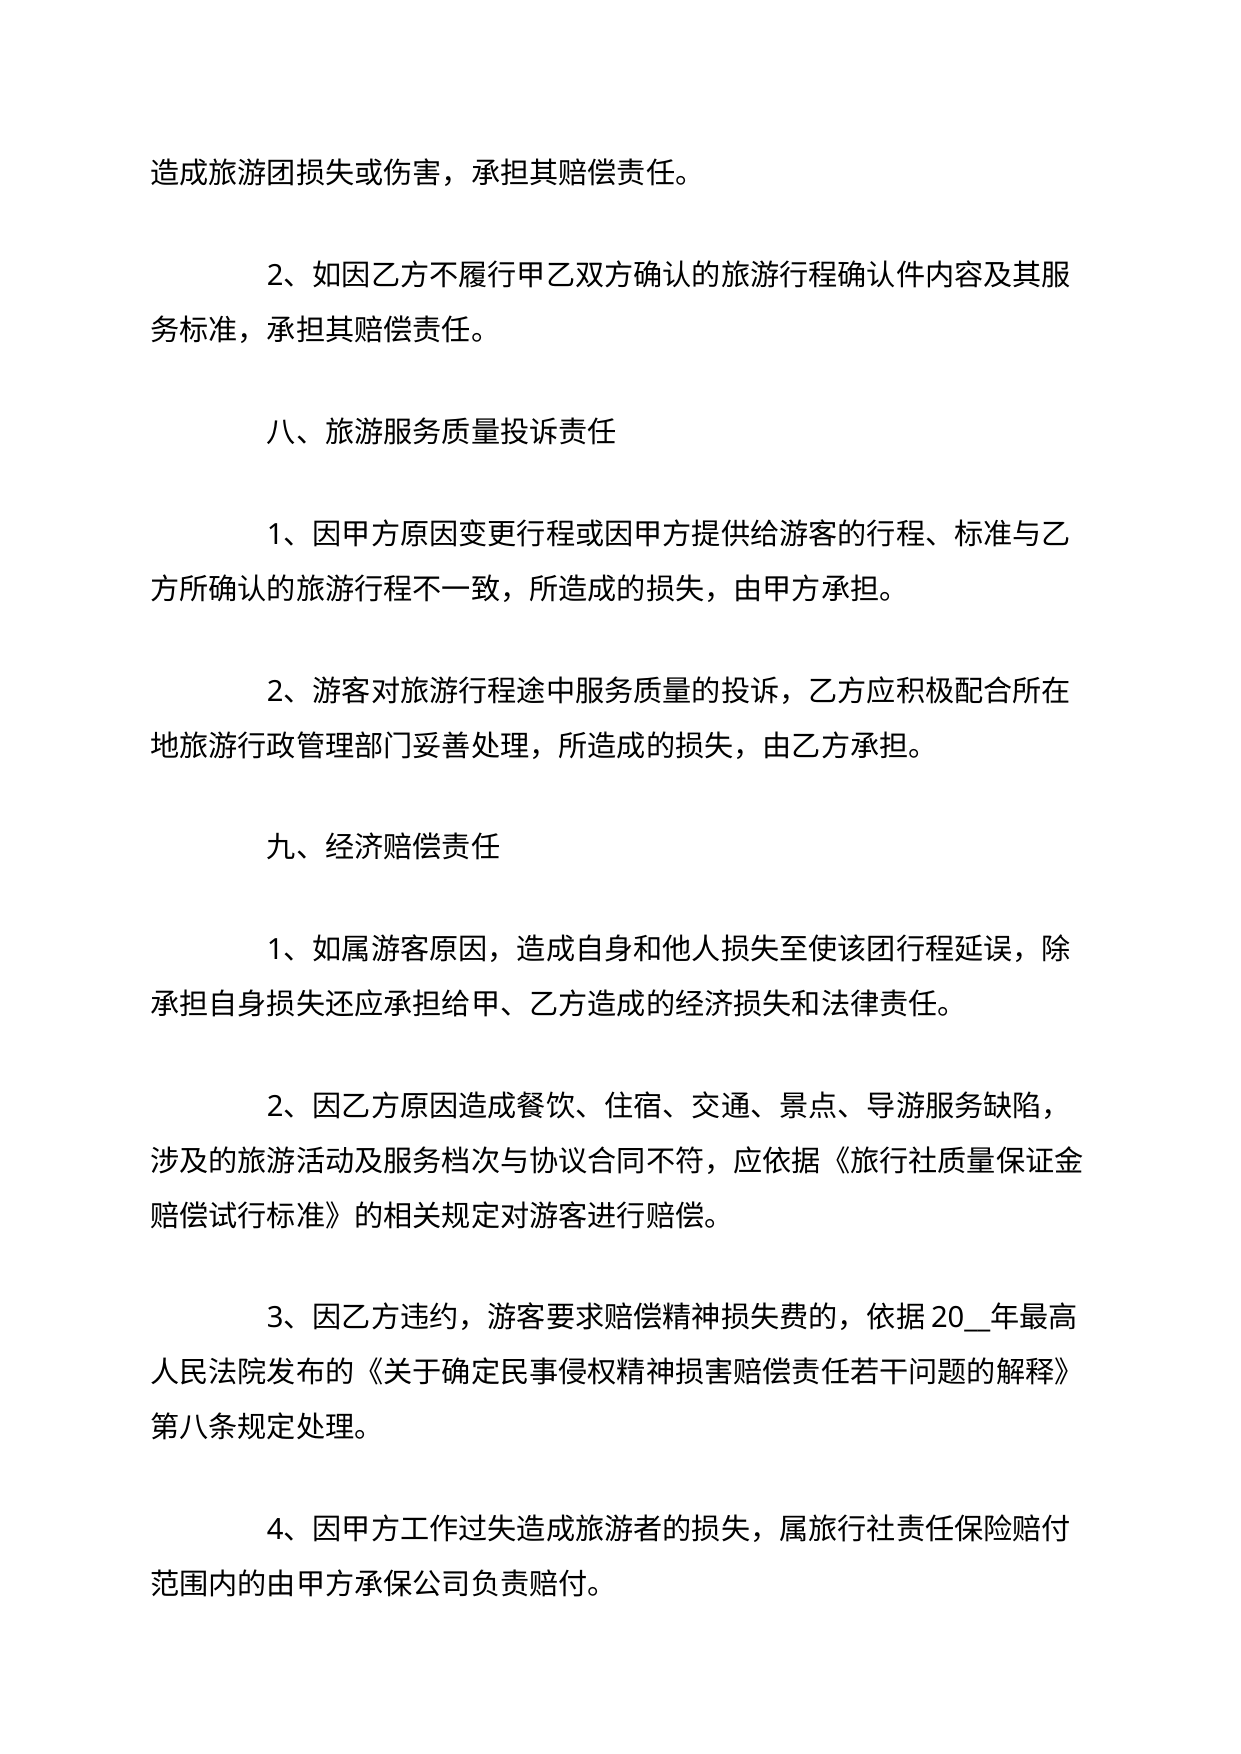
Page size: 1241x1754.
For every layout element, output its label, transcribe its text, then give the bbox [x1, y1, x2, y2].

text 3、因乙方违约，游客要求赔偿精神损失费的，依据20__年最高人民法院发布的《关于确定民事侵权精神损害赔偿责任若干问题的解释》第八条规定处理。 [150, 1294, 1090, 1446]
text 八、旅游服务质量投诉责任 [150, 408, 1090, 451]
text 4、因甲方工作过失造成旅游者的损失，属旅行社责任保险赔付范围内的由甲方承保公司负责赔付。 [150, 1506, 1090, 1603]
text 2、游客对旅游行程途中服务质量的投诉，乙方应积极配合所在地旅游行政管理部门妥善处理，所造成的损失，由乙方承担。 [150, 667, 1090, 764]
text 九、经济赔偿责任 [150, 824, 1090, 866]
text 1、因甲方原因变更行程或因甲方提供给游客的行程、标准与乙方所确认的旅游行程不一致，所造成的损失，由甲方承担。 [150, 510, 1090, 608]
text 2、如因乙方不履行甲乙双方确认的旅游行程确认件内容及其服务标准，承担其赔偿责任。 [150, 252, 1090, 349]
text 2、因乙方原因造成餐饮、住宿、交通、景点、导游服务缺陷，涉及的旅游活动及服务档次与协议合同不符，应依据《旅行社质量保证金赔偿试行标准》的相关规定对游客进行赔偿。 [150, 1082, 1090, 1234]
text 1、如属游客原因，造成自身和他人损失至使该团行程延误，除承担自身损失还应承担给甲、乙方造成的经济损失和法律责任。 [150, 926, 1090, 1023]
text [150, 150, 1090, 192]
